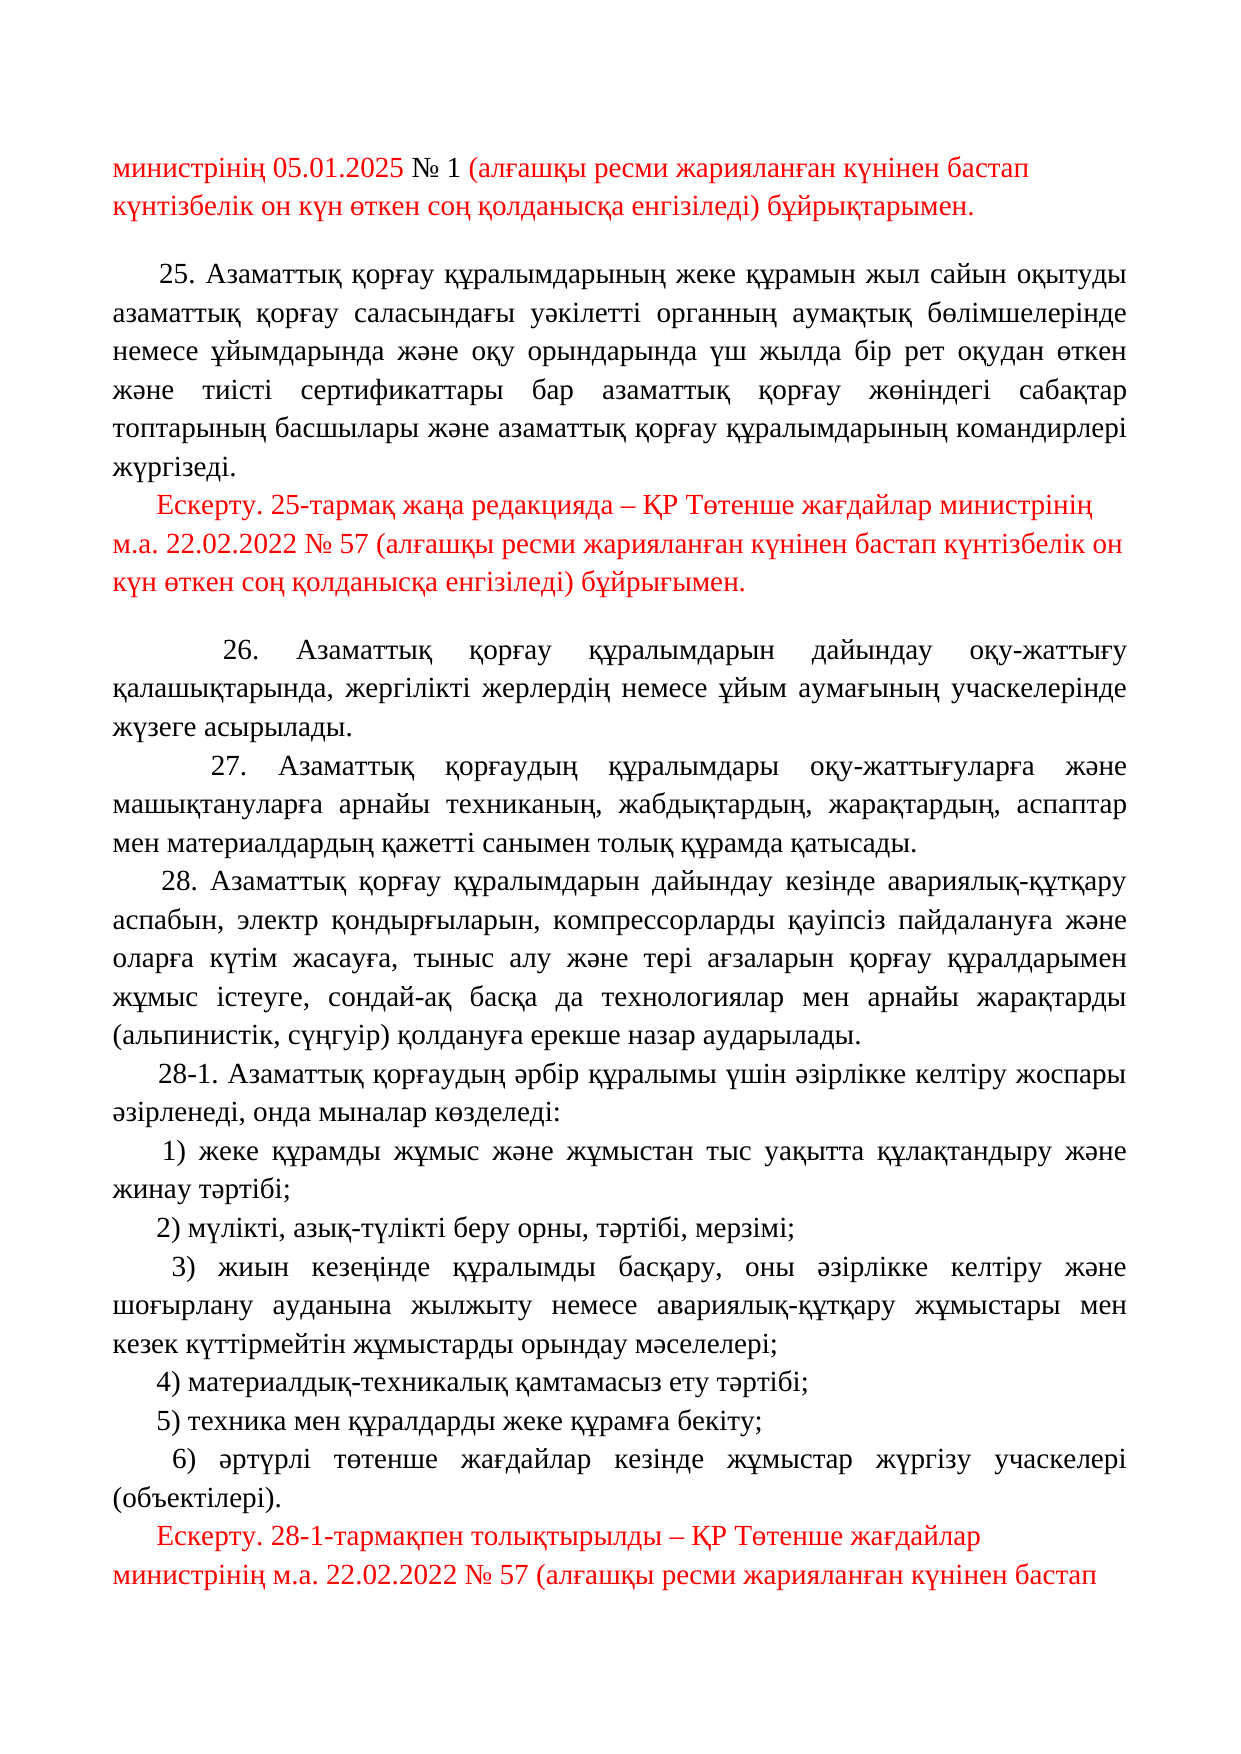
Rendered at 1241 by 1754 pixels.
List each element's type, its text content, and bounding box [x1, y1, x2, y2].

text 27. Азаматтық қорғаудың құралымдары оқу-жаттығуларға және машықтануларға арнайы техниканың, жабдықтардың, жарақтардың, аспаптар мен материалдардың қажетті санымен толық құрамда қатысады. [112, 748, 1128, 858]
text 4) материалдық-техникалық қамтамасыз ету тәртібі; [112, 1364, 1128, 1398]
text 6) әртүрлі төтенше жағдайлар кезінде жұмыстар жүргізу учаскелері (объектілері). [112, 1441, 1128, 1513]
text 5) техника мен құралдарды жеке құрамға бекіту; [112, 1403, 1128, 1436]
text 26. Азаматтық қорғау құралымдарын дайындау оқу-жаттығу қалашықтарында, жергілікті жерлердің немесе ұйым аумағының учаскелерінде жүзеге асырылады. [112, 632, 1128, 743]
text Ескерту. 25-тармақ жаңа редакцияда – ҚР Төтенше жағдайлар министрінің м.а. 22.02.2022 № 57 (алғашқы ресми жарияланған күнінен бастап күнтізбелік он күн өткен соң қолданысқа енгізіледі) бұйрығымен. [112, 487, 1128, 628]
text 2) мүлікті, азық-түлікті беру орны, тәртібі, мерзімі; [112, 1210, 1128, 1244]
text 28-1. Азаматтық қорғаудың әрбір құралымы үшін әзірлікке келтіру жоспары әзірленеді, онда мыналар көзделеді: [112, 1056, 1128, 1128]
text 28. Азаматтық қорғау құралымдарын дайындау кезінде авариялық-құтқару аспабын, электр қондырғыларын, компрессорларды қауіпсіз пайдалануға және оларға күтім жасауға, тыныс алу және тері ағзаларын қорғау құралдарымен жұмыс істеуге, сондай-ақ басқа да технологиялар мен арнайы жарақтарды (альпинистік, сүңгуір) қолдануға ерекше назар аударылады. [112, 863, 1128, 1051]
text 1) жеке құрамды жұмыс және жұмыстан тыс уақытта құлақтандыру және жинау тәртібі; [112, 1133, 1128, 1205]
text 3) жиын кезеңінде құралымды басқару, оны әзірлікке келтіру және шоғырлану ауданына жылжыту немесе авариялық-құтқару жұмыстары мен кезек күттірмейтін жұмыстарды орындау мәселелері; [112, 1249, 1128, 1359]
